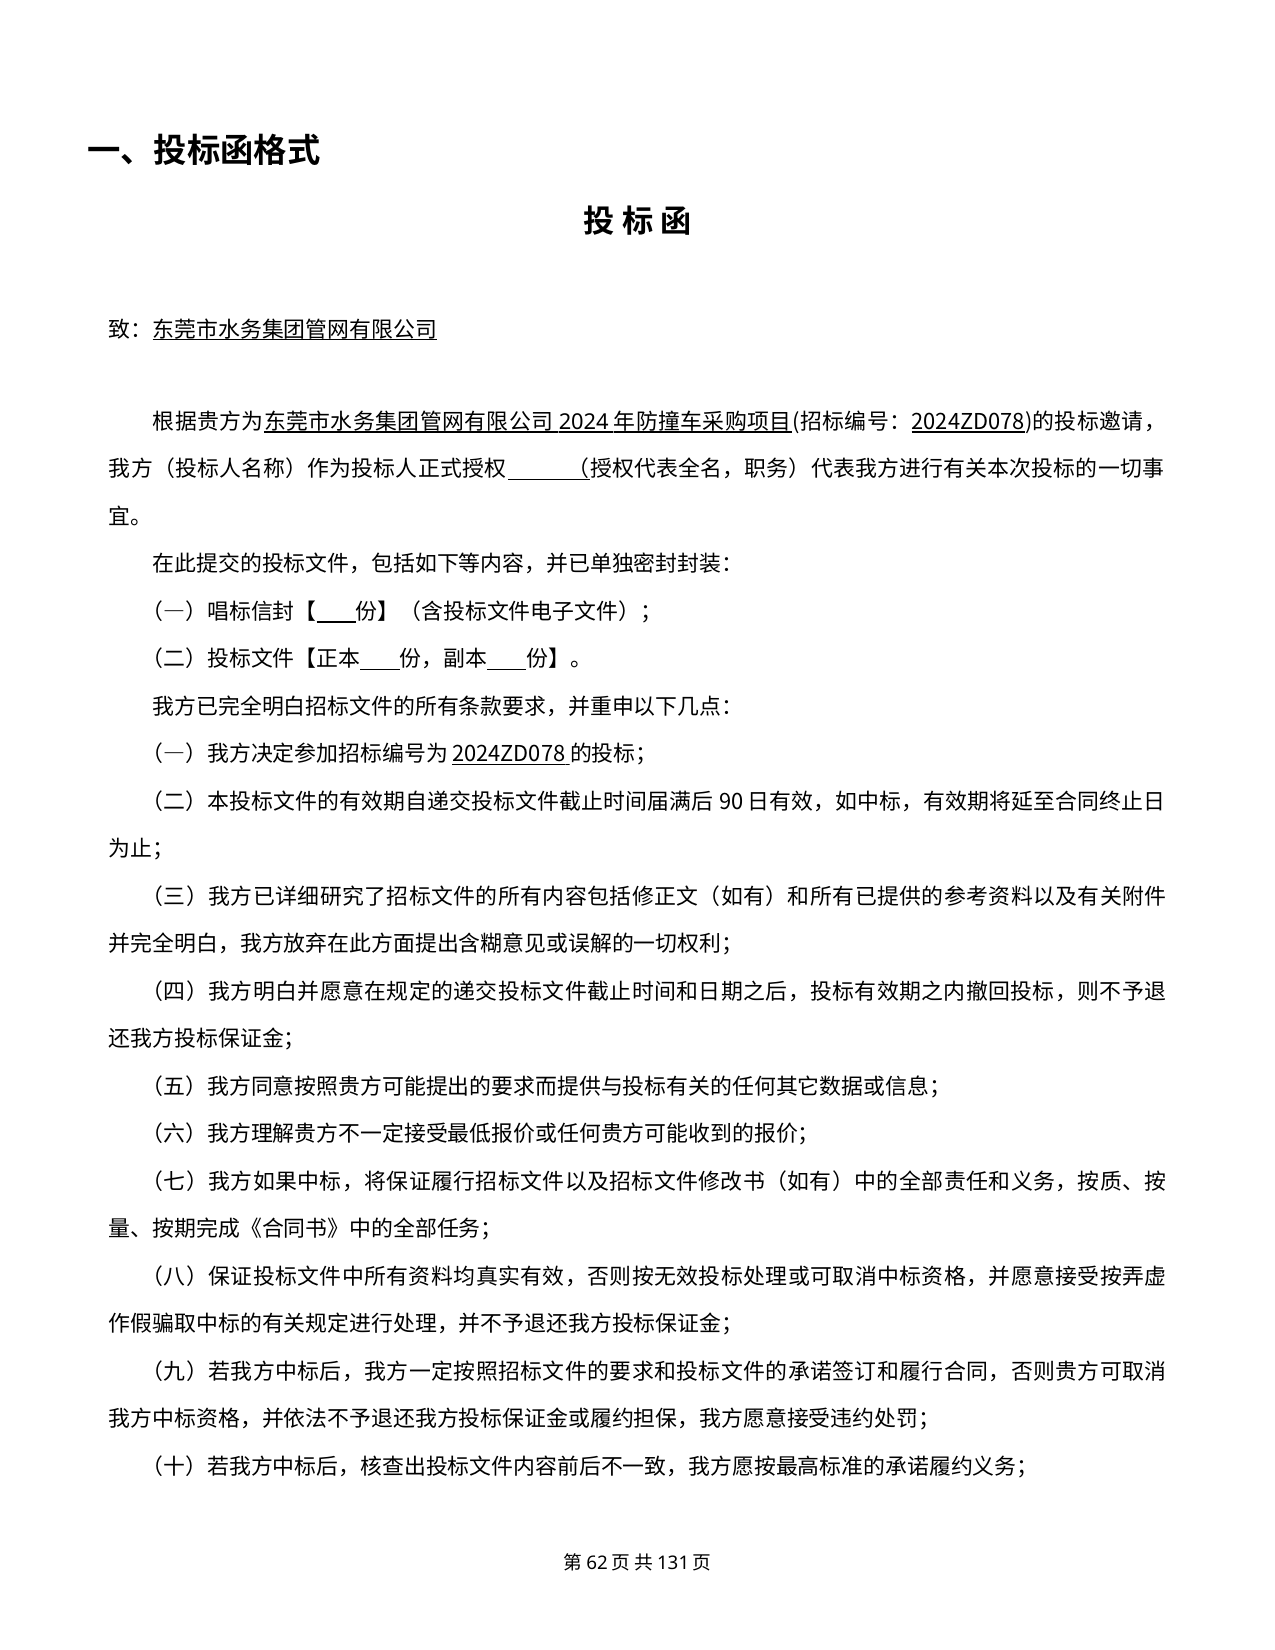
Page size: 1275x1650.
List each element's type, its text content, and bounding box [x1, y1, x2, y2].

text （五）我方同意按照贵方可能提出的要求而提供与投标有关的任何其它数据或信息； [109, 1069, 1166, 1101]
text （—）我方决定参加招标编号为2024ZD078的投标； [109, 736, 1166, 768]
text 在此提交的投标文件，包括如下等内容，并已单独密封封装： [109, 546, 1166, 578]
text （七）我方如果中标，将保证履行招标文件以及招标文件修改书（如有）中的全部责任和义务，按质、按量、按期完成《合同书》中的全部任务； [109, 1164, 1166, 1243]
text 致：东莞市水务集团管网有限公司 [109, 312, 1166, 343]
text （—）唱标信封【 份】（含投标文件电子文件）； [109, 594, 1166, 626]
text （四）我方明白并愿意在规定的递交投标文件截止时间和日期之后，投标有效期之内撤回投标，则不予退还我方投标保证金； [109, 974, 1166, 1053]
text （二）投标文件【正本 份，副本 份】。 [109, 641, 1166, 673]
text （八）保证投标文件中所有资料均真实有效，否则按无效投标处理或可取消中标资格，并愿意接受按弄虚作假骗取中标的有关规定进行处理，并不予退还我方投标保证金； [109, 1259, 1166, 1338]
text （九）若我方中标后，我方一定按照招标文件的要求和投标文件的承诺签订和履行合同，否则贵方可取消我方中标资格，并依法不予退还我方投标保证金或履约担保，我方愿意接受违约处罚； [109, 1354, 1166, 1433]
text （六）我方理解贵方不一定接受最低报价或任何贵方可能收到的报价； [109, 1116, 1166, 1148]
text 投 标 函 [109, 196, 1166, 242]
text （三）我方已详细研究了招标文件的所有内容包括修正文（如有）和所有已提供的参考资料以及有关附件并完全明白，我方放弃在此方面提出含糊意见或误解的一切权利； [109, 879, 1166, 958]
text （二）本投标文件的有效期自递交投标文件截止时间届满后90日有效，如中标，有效期将延至合同终止日为止； [109, 784, 1166, 863]
text 一、投标函格式 [87, 124, 1166, 172]
text 根据贵方为东莞市水务集团管网有限公司2024年防撞车采购项目(招标编号：2024ZD078)的投标邀请，我方（投标人名称）作为投标人正式授权 （授权代表全名，职务）代表我方进行有关本次投标的一切事宜。 [109, 404, 1166, 531]
text （十）若我方中标后，核查出投标文件内容前后不一致，我方愿按最高标准的承诺履约义务； [109, 1449, 1166, 1481]
text 我方已完全明白招标文件的所有条款要求，并重申以下几点： [109, 689, 1166, 721]
